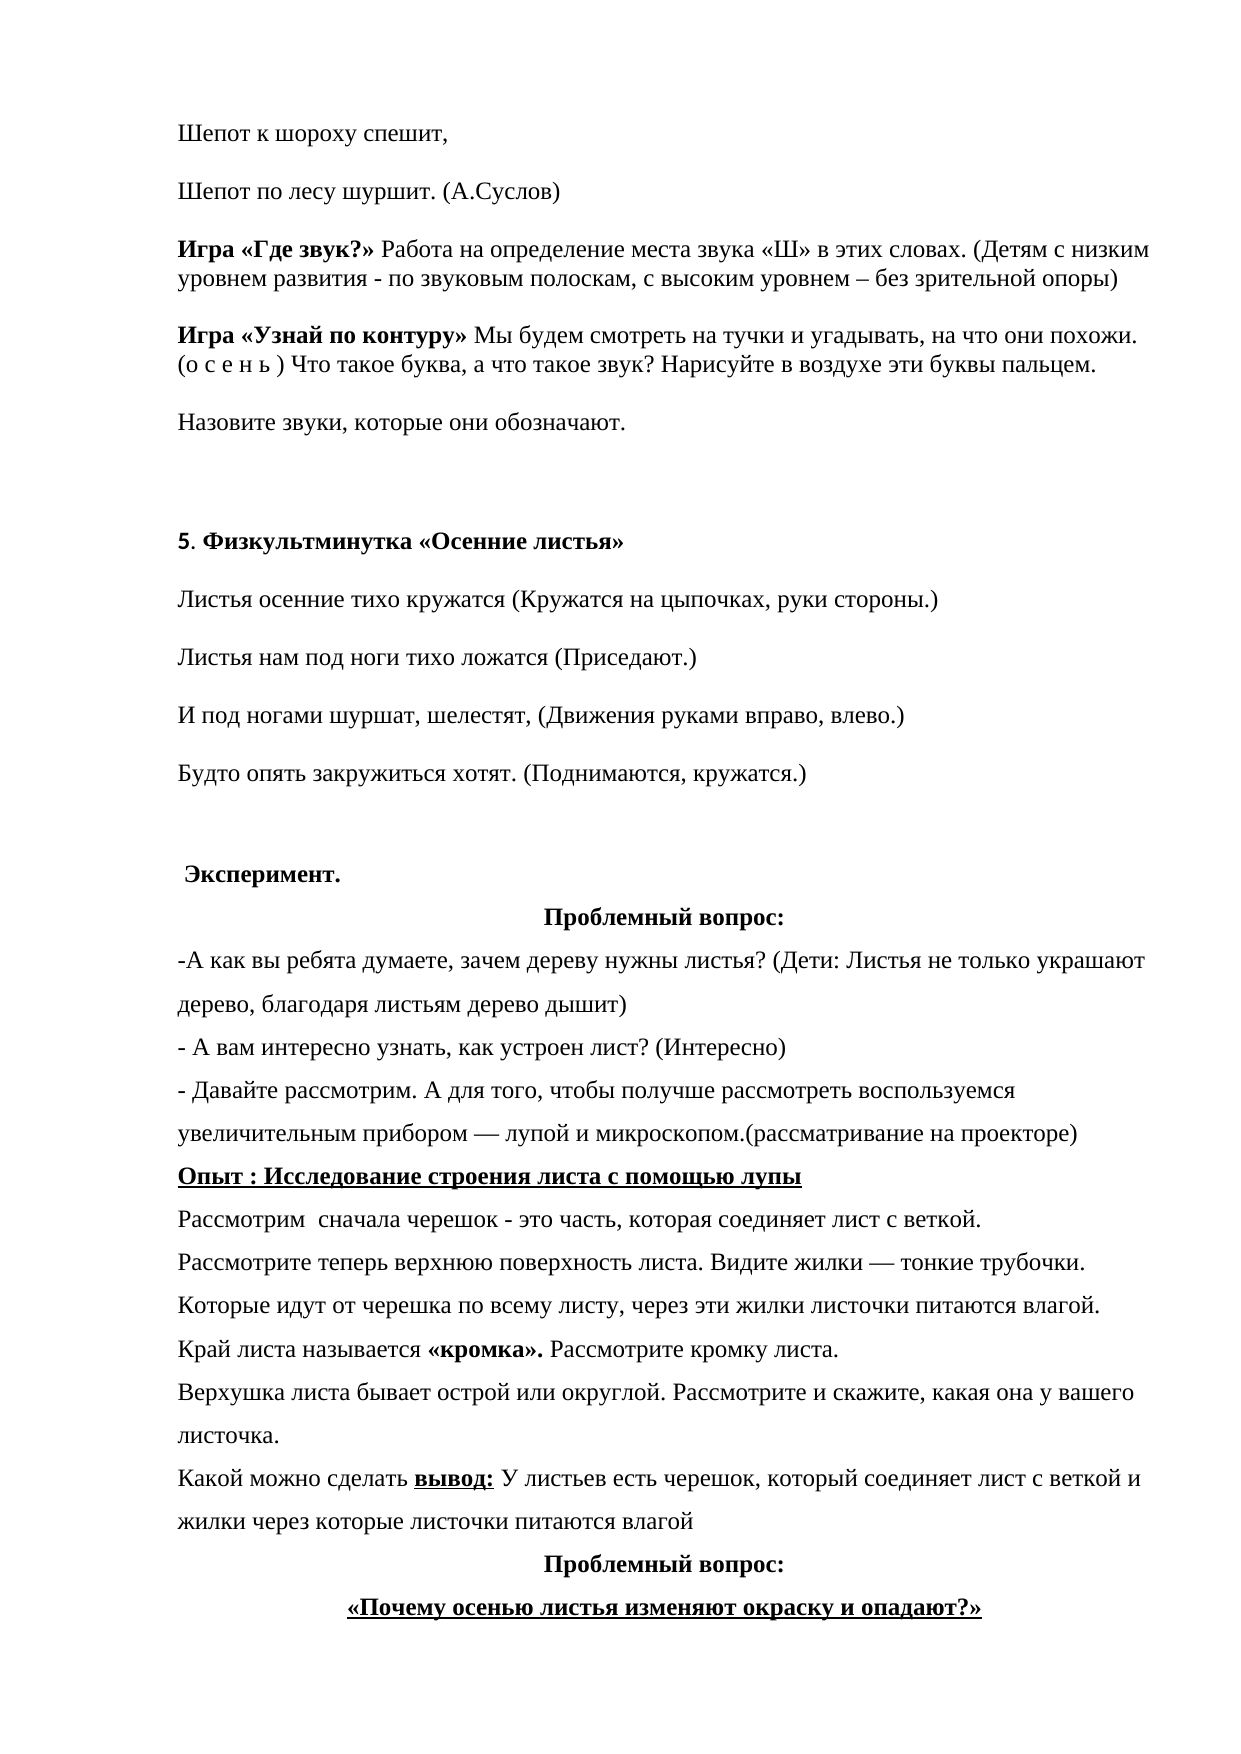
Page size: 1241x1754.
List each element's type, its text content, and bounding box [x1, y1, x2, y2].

text Проблемный вопрос: [177, 902, 1152, 931]
text Будто опять закружиться хотят. (Поднимаются, кружатся.) [177, 758, 1152, 787]
text - Давайте рассмотрим. А для того, чтобы получше рассмотреть воспользуемся увеличительным прибором — лупой и микроскопом.(рассматривание на проекторе) [177, 1075, 1152, 1147]
text Назовите звуки, которые они обозначают. [177, 407, 1152, 436]
text Край листа называется «кромка». Рассмотрите кромку листа. [177, 1334, 1152, 1362]
text -А как вы ребята думаете, зачем дереву нужны листья? (Дети: Листья не только украшают дерево, благодаря листьям дерево дышит) [177, 946, 1152, 1017]
text Рассмотрим сначала черешок - это часть, которая соединяет лист с веткой. [177, 1204, 1152, 1233]
text Игра «Где звук?» Работа на определение места звука «Ш» в этих словах. (Детям с низким уровнем развития - по звуковым полоскам, с высоким уровнем – без зрительной опоры) [177, 234, 1152, 291]
text Листья нам под ноги тихо ложатся (Приседают.) [177, 642, 1152, 671]
text Верхушка листа бывает острой или округлой. Рассмотрите и скажите, какая она у вашего листочка. [177, 1377, 1152, 1449]
text Эксперимент. [177, 859, 1152, 888]
text Опыт : Исследование строения листа с помощью лупы [177, 1161, 1152, 1190]
text Шепот по лесу шуршит. (А.Суслов) [177, 176, 1152, 205]
text Рассмотрите теперь верхнюю поверхность листа. Видите жилки — тонкие трубочки. Которые идут от черешка по всему листу, через эти жилки листочки питаются влагой. [177, 1247, 1152, 1319]
text Шепот к шороху спешит, [177, 118, 1152, 147]
text Какой можно сделать вывод: У листьев есть черешок, который соединяет лист с веткой и жилки через которые листочки питаются влагой [177, 1463, 1152, 1535]
text И под ногами шуршат, шелестят, (Движения руками вправо, влево.) [177, 700, 1152, 729]
text Проблемный вопрос: [177, 1549, 1152, 1578]
text Листья осенние тихо кружатся (Кружатся на цыпочках, руки стороны.) [177, 584, 1152, 613]
text - А вам интересно узнать, как устроен лист? (Интересно) [177, 1032, 1152, 1061]
text Игра «Узнай по контуру» Мы будем смотреть на тучки и угадывать, на что они похожи. (о с е н ь ) Что такое буква, а что такое звук? Нарисуйте в воздухе эти буквы пальцем. [177, 321, 1152, 378]
text 5. Физкультминутка «Осенние листья» [177, 525, 1152, 555]
text «Почему осенью листья изменяют окраску и опадают?» [177, 1592, 1152, 1621]
